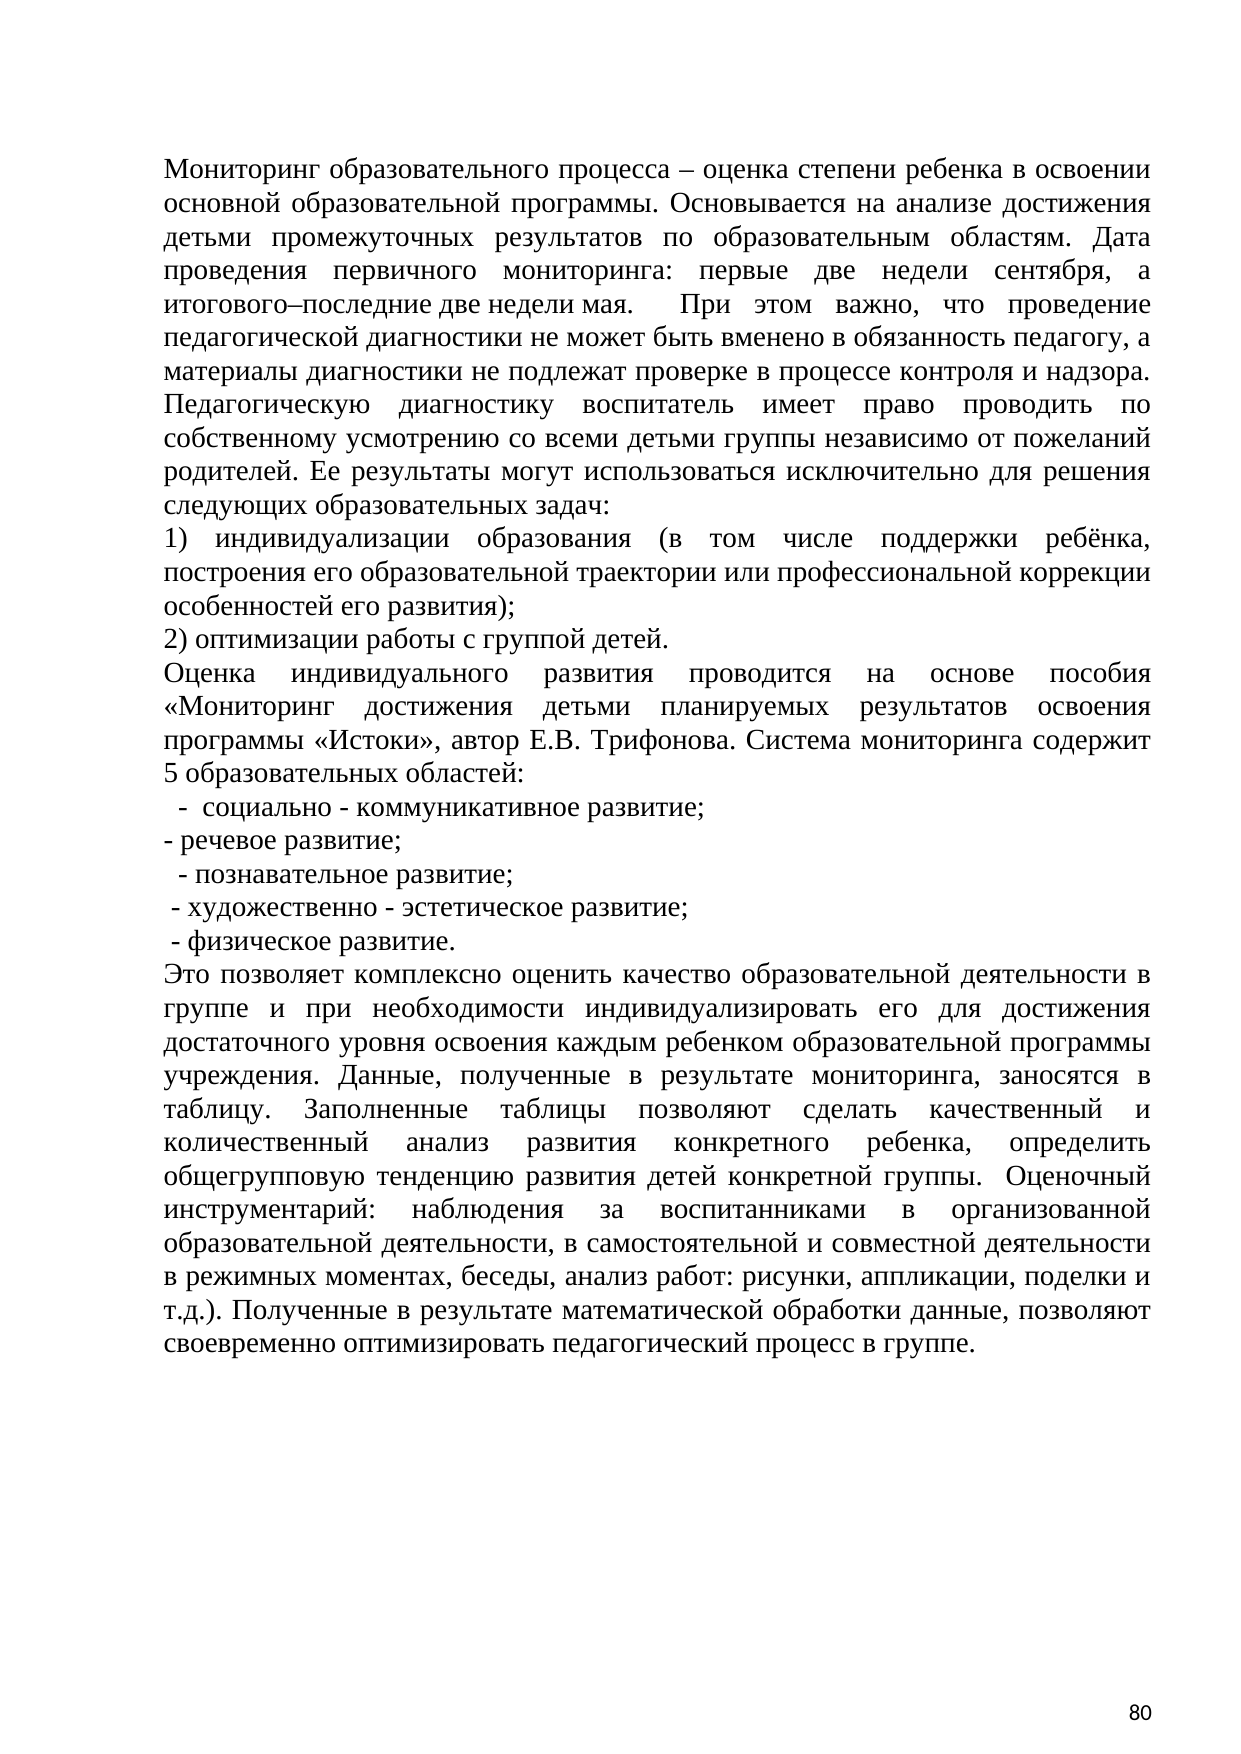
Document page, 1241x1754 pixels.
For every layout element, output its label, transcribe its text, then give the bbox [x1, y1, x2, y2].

text 2) оптимизации работы с группой детей. [163, 621, 1152, 655]
text - познавательное развитие; [163, 856, 1152, 889]
text - художественно - эстетическое развитие; [163, 889, 1152, 923]
text Мониторинг образовательного процесса – оценка степени ребенка в освоении основной образовательной программы. Основывается на анализе достижения детьми промежуточных результатов по образовательным областям. Дата проведения первичного мониторинга: первые две недели сентября, а итогового–последние две недели мая. При этом важно, что проведение педагогической диагностики не может быть вменено в обязанность педагогу, а материалы диагностики не подлежат проверке в процессе контроля и надзора. Педагогическую диагностику воспитатель имеет право проводить по собственному усмотрению со всеми детьми группы независимо от пожеланий родителей. Ее результаты могут использоваться исключительно для решения следующих образовательных задач: [163, 152, 1152, 521]
text 1) индивидуализации образования (в том числе поддержки ребёнка, построения его образовательной траектории или профессиональной коррекции особенностей его развития); [163, 521, 1152, 621]
text Это позволяет комплексно оценить качество образовательной деятельности в группе и при необходимости индивидуализировать его для достижения достаточного уровня освоения каждым ребенком образовательной программы учреждения. Данные, полученные в результате мониторинга, заносятся в таблицу. Заполненные таблицы позволяют сделать качественный и количественный анализ развития конкретного ребенка, определить общегрупповую тенденцию развития детей конкретной группы. Оценочный инструментарий: наблюдения за воспитанниками в организованной образовательной деятельности, в самостоятельной и совместной деятельности в режимных моментах, беседы, анализ работ: рисунки, аппликации, поделки и т.д.). Полученные в результате математической обработки данные, позволяют своевременно оптимизировать педагогический процесс в группе. [163, 957, 1152, 1359]
text - речевое развитие; [163, 822, 1152, 856]
text - физическое развитие. [163, 923, 1152, 957]
text Оценка индивидуального развития проводится на основе пособия «Мониторинг достижения детьми планируемых результатов освоения программы «Истоки», автор Е.В. Трифонова. Система мониторинга содержит 5 образовательных областей: [163, 655, 1152, 789]
text - социально - коммуникативное развитие; [163, 789, 1152, 822]
